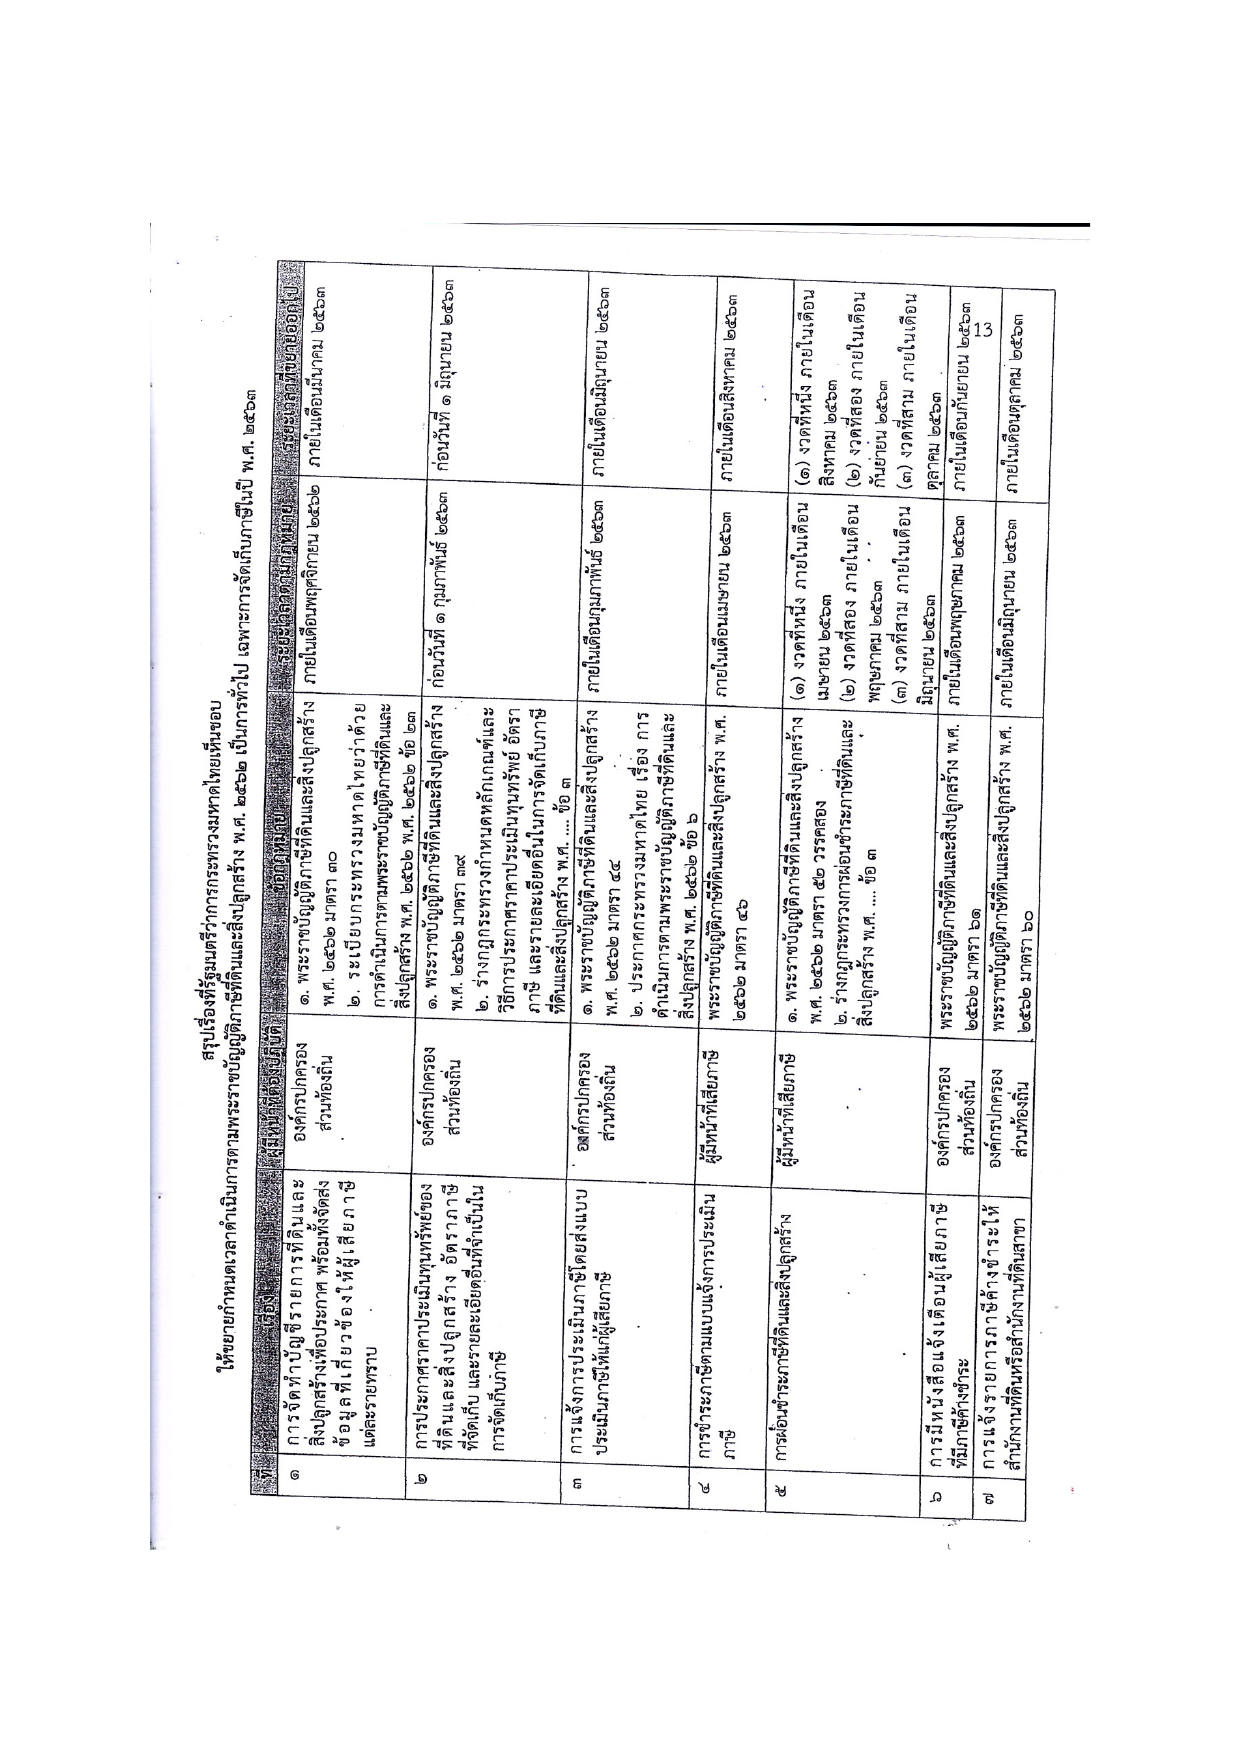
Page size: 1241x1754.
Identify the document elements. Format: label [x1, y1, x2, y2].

picture [150, 223, 1091, 1550]
